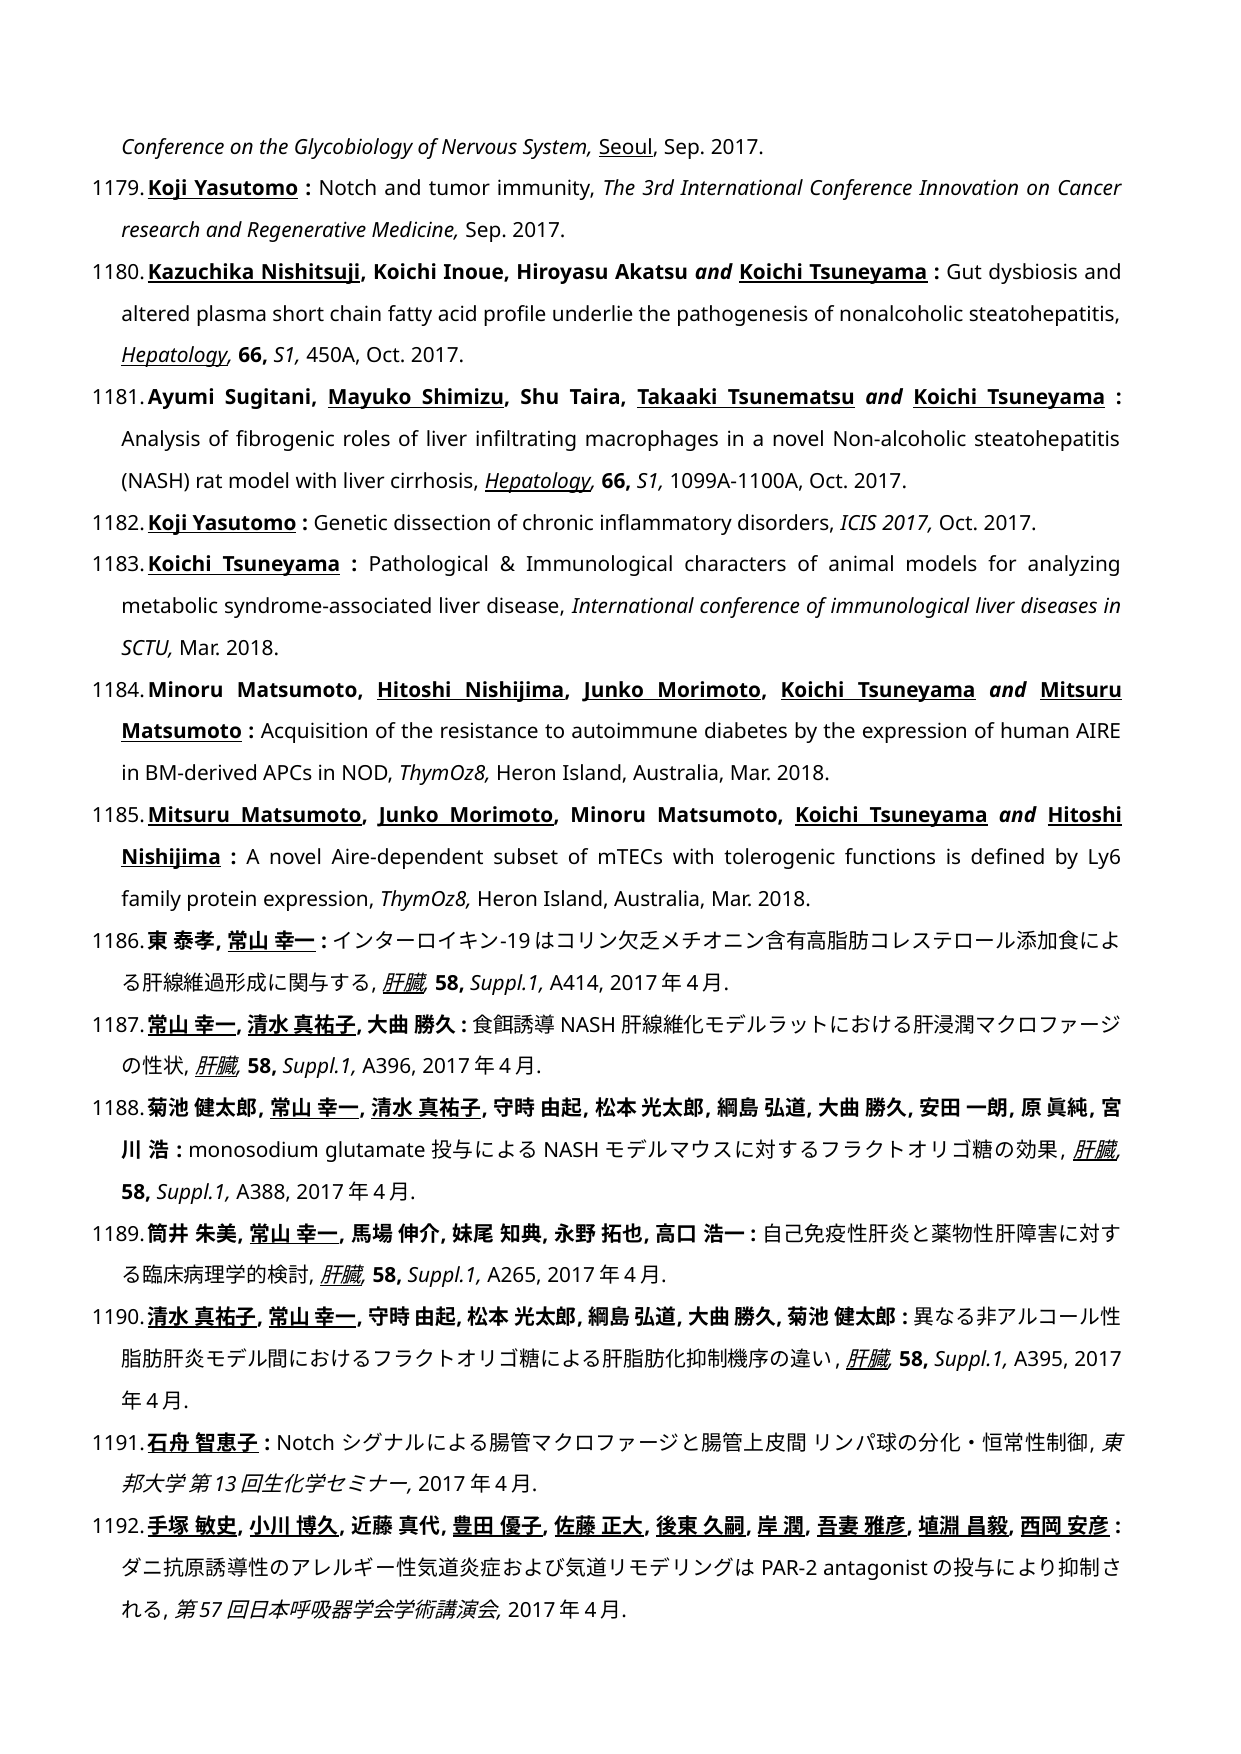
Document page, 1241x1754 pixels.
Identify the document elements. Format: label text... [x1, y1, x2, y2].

list 東 泰孝, 常山 幸一 : インターロイキン-19はコリン欠乏メチオニン含有高脂肪コレステロール添加食による肝線維過形成に関与する, 肝臓, 58, Suppl.1, A414, 2017年4月. [92, 919, 1122, 1002]
list 菊池 健太郎, 常山 幸一, 清水 真祐子, 守時 由起, 松本 光太郎, 綱島 弘道, 大曲 勝久, 安田 一朗, 原 眞純, 宮川 浩 : monosodium glutamate投与によるNASHモデルマウスに対するフラクトオリゴ糖の効果, 肝臓, 58, Suppl.1, A388, 2017年4月. [92, 1086, 1122, 1211]
list Ayumi Sugitani, Mayuko Shimizu, Shu Taira, Takaaki Tsunematsu and Koichi Tsuneyama : Analysis of fibrogenic roles of liver infiltrating macrophages in a novel Non-alcoholic steatohepatitis (NASH) rat model with liver cirrhosis, Hepatology, 66, S1, 1099A-1100A, Oct. 2017. [92, 376, 1122, 501]
list Koji Yasutomo : Notch and tumor immunity, The 3rd International Conference Innovation on Cancer research and Regenerative Medicine, Sep. 2017. [92, 167, 1122, 250]
list Koji Yasutomo : Genetic dissection of chronic inflammatory disorders, ICIS 2017, Oct. 2017. [92, 501, 1122, 543]
list Minoru Matsumoto, Hitoshi Nishijima, Junko Morimoto, Koichi Tsuneyama and Mitsuru Matsumoto : Acquisition of the resistance to autoimmune diabetes by the expression of human AIRE in BM-derived APCs in NOD, ThymOz8, Heron Island, Australia, Mar. 2018. [92, 668, 1122, 793]
list 常山 幸一, 清水 真祐子, 大曲 勝久 : 食餌誘導NASH 肝線維化モデルラットにおける肝浸潤マクロファージの性状, 肝臓, 58, Suppl.1, A396, 2017年4月. [92, 1002, 1122, 1086]
list 筒井 朱美, 常山 幸一, 馬場 伸介, 妹尾 知典, 永野 拓也, 高口 浩一 : 自己免疫性肝炎と薬物性肝障害に対する臨床病理学的検討, 肝臓, 58, Suppl.1, A265, 2017年4月. [92, 1211, 1122, 1295]
list 清水 真祐子, 常山 幸一, 守時 由起, 松本 光太郎, 綱島 弘道, 大曲 勝久, 菊池 健太郎 : 異なる非アルコール性脂肪肝炎モデル間におけるフラクトオリゴ糖による肝脂肪化抑制機序の違い, 肝臓, 58, Suppl.1, A395, 2017年4月. [92, 1295, 1122, 1420]
list Mitsuru Matsumoto, Junko Morimoto, Minoru Matsumoto, Koichi Tsuneyama and Hitoshi Nishijima : A novel Aire-dependent subset of mTECs with tolerogenic functions is defined by Ly6 family protein expression, ThymOz8, Heron Island, Australia, Mar. 2018. [92, 793, 1122, 919]
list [92, 125, 1122, 167]
list Koichi Tsuneyama : Pathological & Immunological characters of animal models for analyzing metabolic syndrome-associated liver disease, International conference of immunological liver diseases in SCTU, Mar. 2018. [92, 543, 1122, 668]
list Kazuchika Nishitsuji, Koichi Inoue, Hiroyasu Akatsu and Koichi Tsuneyama : Gut dysbiosis and altered plasma short chain fatty acid profile underlie the pathogenesis of nonalcoholic steatohepatitis, Hepatology, 66, S1, 450A, Oct. 2017. [92, 250, 1122, 376]
list 石舟 智恵子 : Notch シグナルによる腸管マクロファージと腸管上皮間 リンパ球の分化・恒常性制御, 東邦大学 第13回生化学セミナー, 2017年4月. [92, 1420, 1122, 1503]
list 手塚 敏史, 小川 博久, 近藤 真代, 豊田 優子, 佐藤 正大, 後東 久嗣, 岸 潤, 吾妻 雅彦, 埴淵 昌毅, 西岡 安彦 : ダニ抗原誘導性のアレルギー性気道炎症および気道リモデリングはPAR-2 antagonistの投与により抑制される, 第57回日本呼吸器学会学術講演会, 2017年4月. [92, 1503, 1122, 1629]
